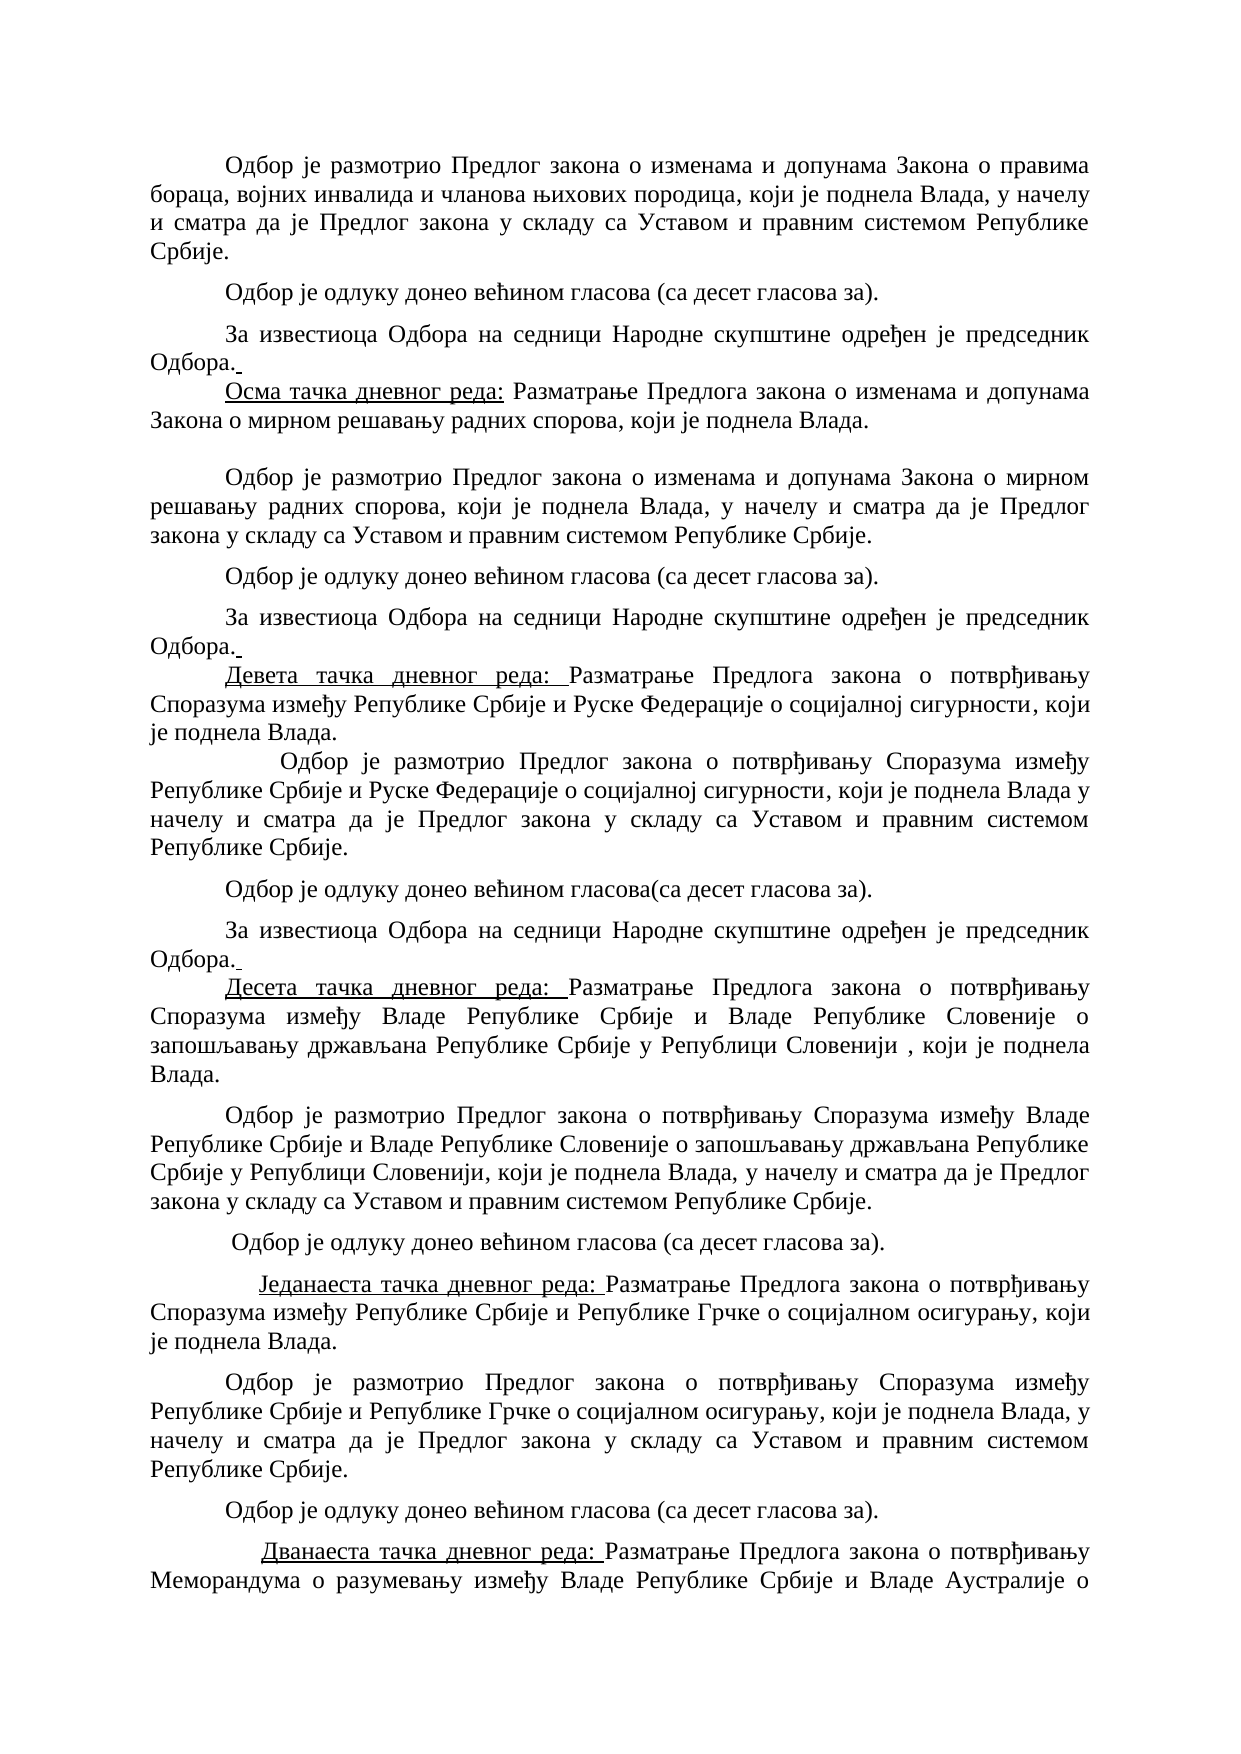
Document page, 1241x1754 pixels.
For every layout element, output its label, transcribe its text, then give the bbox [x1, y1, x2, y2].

text Осма тачка дневног реда: Разматрање Предлога закона о изменама и допунама Закона о мирном решавању радних спорова, који је поднела Влада. [150, 376, 1090, 434]
text Одбор је одлуку донео већином гласова (са десет гласова за). [150, 1227, 1090, 1256]
text Одбор је одлуку донео већином гласова(са десет гласова за). [150, 874, 1090, 902]
text За известиоца Одбора на седници Народне скупштине одређен је председник Одбора. [150, 915, 1090, 972]
text Одбор је размотрио Предлог закона о изменама и допунама Закона о мирном решавању радних спорова, који је поднела Влада, у начелу и сматра да је Предлог закона у складу са Уставом и правним системом Републике Србије. [150, 462, 1090, 549]
text За известиоца Одбора на седници Народне скупштине одређен је председник Одбора. [150, 602, 1090, 660]
text Десета тачка дневног реда: Разматрање Предлога закона о потврђивању Споразума између Владе Републике Србије и Владе Републике Словеније о запошљавању држављана Републике Србије у Републици Словенији , који је поднела Влада. [150, 972, 1090, 1087]
text Одбор је размотрио Предлог закона о потврђивању Споразума између Владе Републике Србије и Владе Републике Словеније о запошљавању држављана Републике Србије у Републици Словенији, који је поднела Влада, у начелу и сматра да је Предлог закона у складу са Уставом и правним системом Републике Србије. [150, 1100, 1090, 1215]
text Одбор је одлуку донео већином гласова (са десет гласова за). [150, 561, 1090, 590]
text Одбор је размотрио Предлог закона о потврђивању Споразума између Републике Србије и Републике Грчке о социјалном осигурању, који је поднела Влада, у начелу и сматра да је Предлог закона у складу са Уставом и правним системом Републике Србије. [150, 1367, 1090, 1482]
text Одбор је размотрио Предлог закона о потврђивању Споразума између Републике Србије и Руске Федерације о социјалној сигурности, који је поднела Влада у начелу и сматра да је Предлог закона у складу са Уставом и правним системом Републике Србије. [150, 746, 1090, 861]
text Одбор је одлуку донео већином гласова (са десет гласова за). [150, 1495, 1090, 1524]
text За известиоца Одбора на седници Народне скупштине одређен је председник Одбора. [150, 319, 1090, 376]
text Једанаеста тачка дневног реда: Разматрање Предлога закона о потврђивању Споразума између Републике Србије и Републике Грчке о социјалном осигурању, који је поднела Влада. [150, 1269, 1090, 1355]
text Девета тачка дневног реда: Разматрање Предлога закона о потврђивању Споразума између Републике Србије и Руске Федерације о социјалној сигурности, који је поднела Влада. [150, 660, 1090, 746]
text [150, 1536, 1090, 1594]
text Одбор је одлуку донео већином гласова (са десет гласова за). [150, 277, 1090, 306]
text Одбор је размотрио Предлог закона о изменама и допунама Закона о правима бораца, војних инвалида и чланова њихових породица, који је поднела Влада, у начелу и сматра да је Предлог закона у складу са Уставом и правним системом Републике Србије. [150, 150, 1090, 265]
